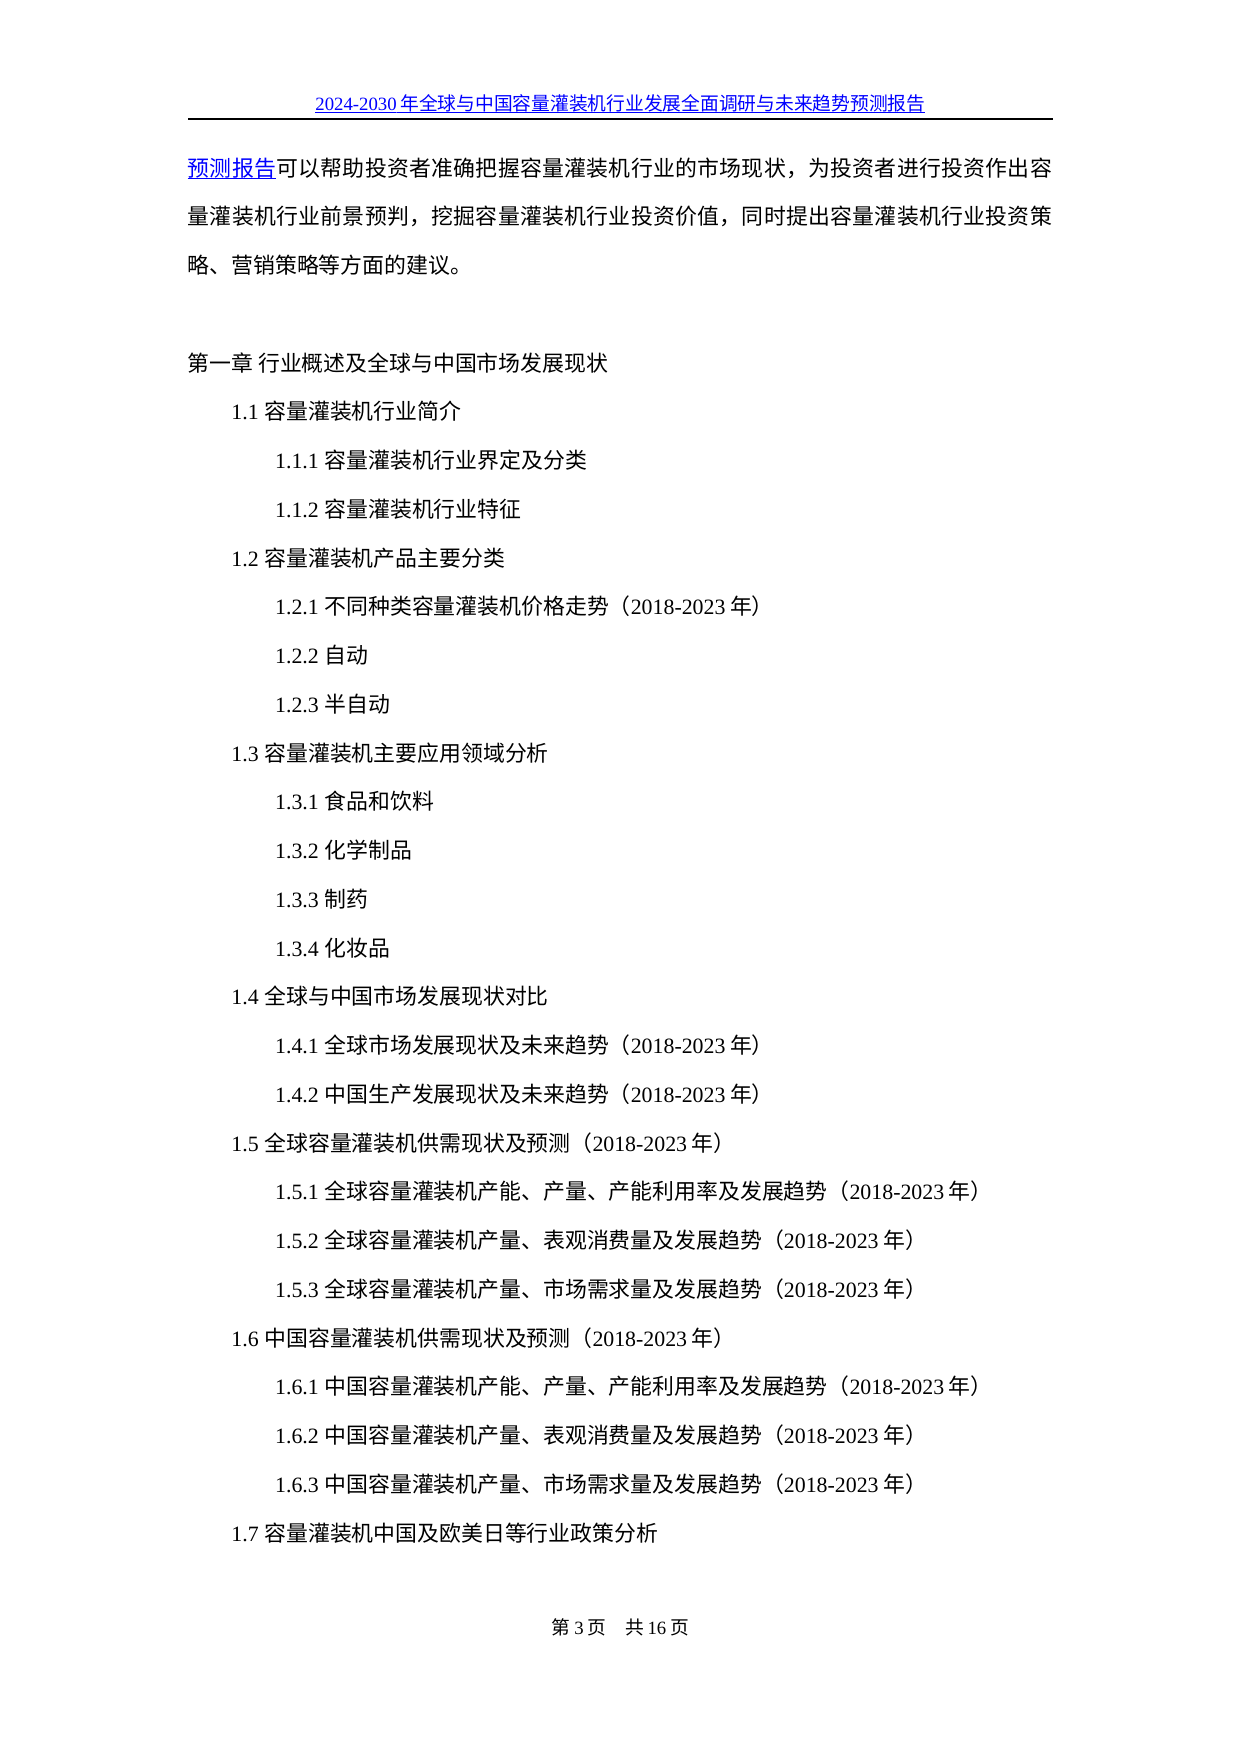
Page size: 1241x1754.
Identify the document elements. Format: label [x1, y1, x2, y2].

text [187, 150, 1053, 1548]
